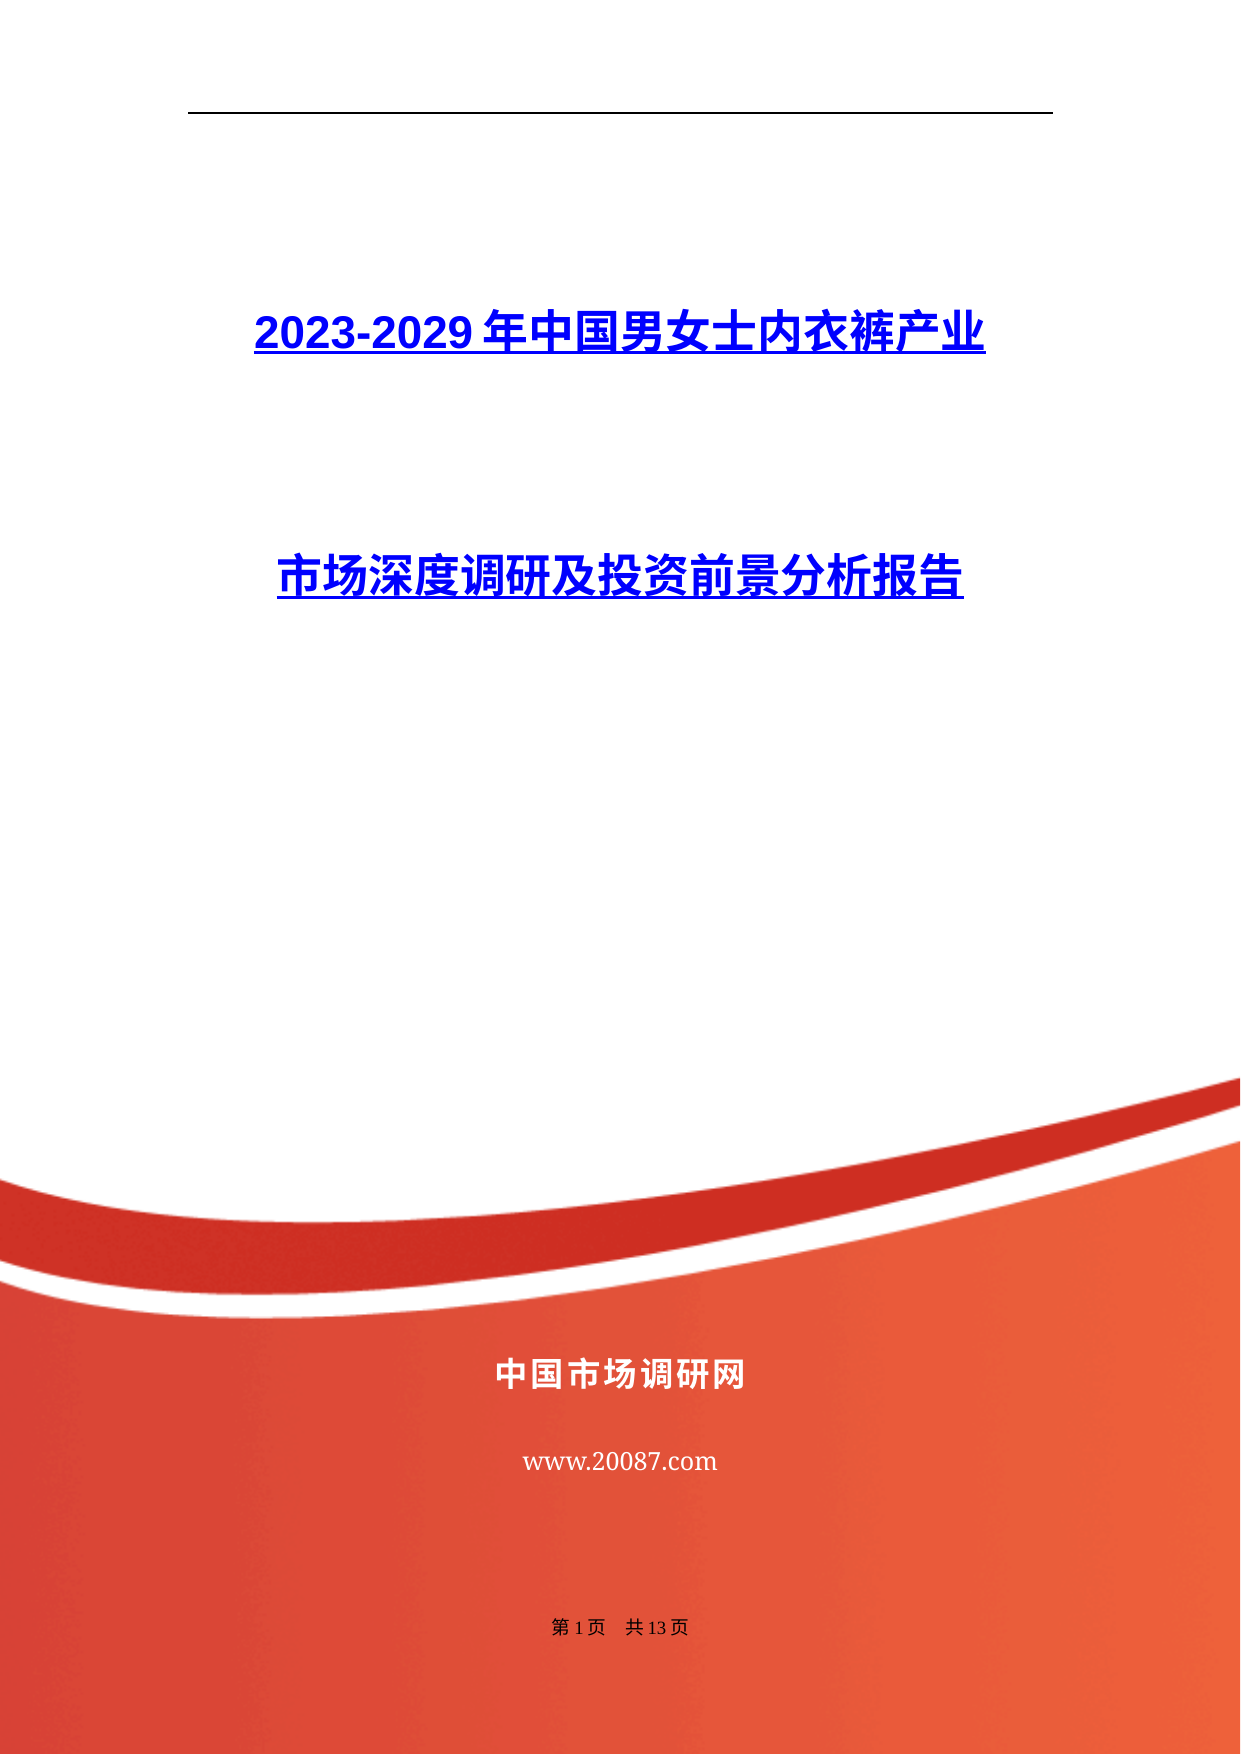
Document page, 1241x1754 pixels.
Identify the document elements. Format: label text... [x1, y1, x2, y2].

table_header 2023-2029年中国男女士内衣裤产业市场深度调研及投资前景分析报告 [188, 207, 1053, 773]
text www.20087.com [187, 1428, 1053, 1493]
subtitle 中国市场调研网 [187, 1339, 1053, 1404]
picture [0, 1006, 1241, 1754]
